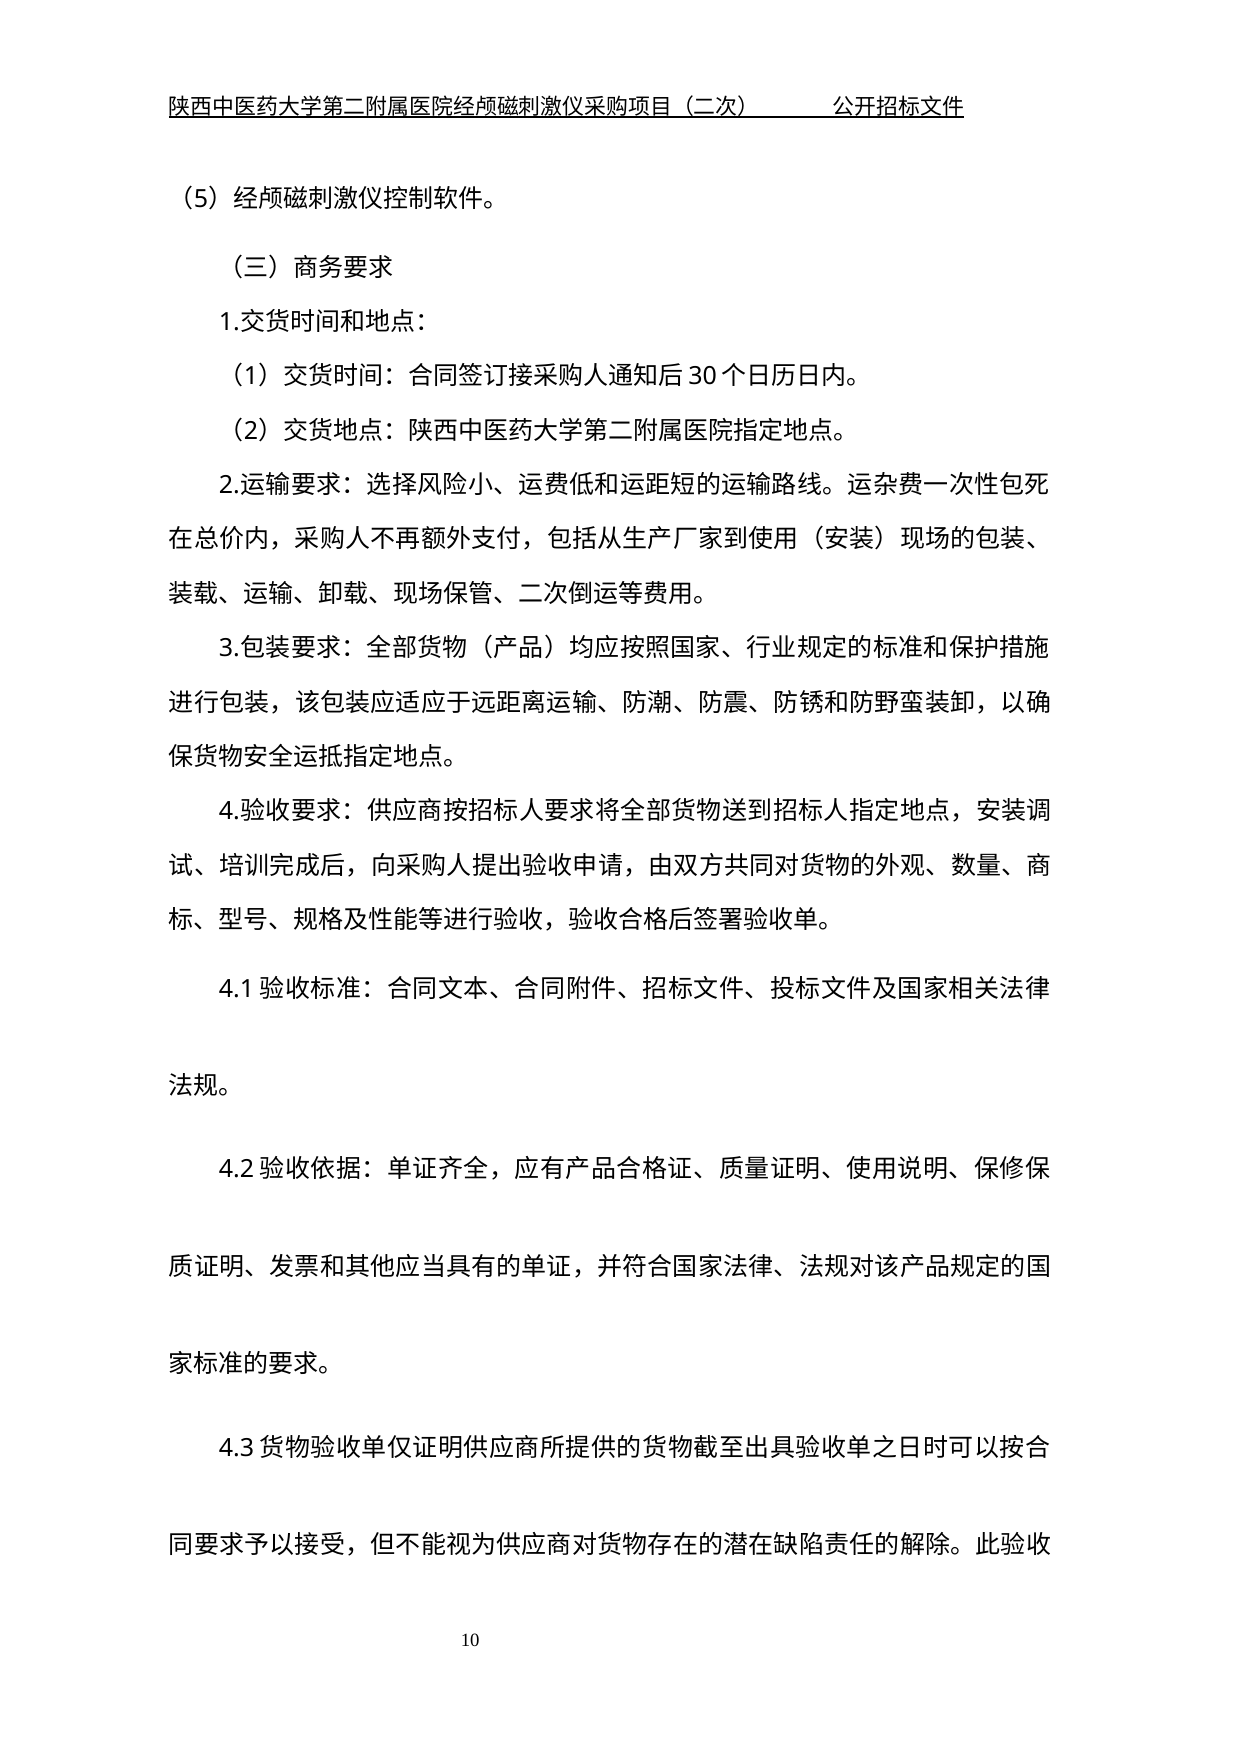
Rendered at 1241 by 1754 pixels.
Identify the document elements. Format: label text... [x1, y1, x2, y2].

text 4.2验收依据：单证齐全，应有产品合格证、质量证明、使用说明、保修保质证明、发票和其他应当具有的单证，并符合国家法律、法规对该产品规定的国家标准的要求。 [169, 1134, 1053, 1394]
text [169, 1413, 1053, 1575]
text （5）经颅磁刺激仪控制软件。 [169, 164, 1053, 229]
list 1.交货时间和地点： [169, 301, 1053, 338]
text （1）交货时间：合同签订接采购人通知后30个日历日内。 [169, 356, 1053, 392]
text 4.验收要求：供应商按招标人要求将全部货物送到招标人指定地点，安装调试、培训完成后，向采购人提出验收申请，由双方共同对货物的外观、数量、商标、型号、规格及性能等进行验收，验收合格后签署验收单。 [169, 791, 1053, 936]
list （2）交货地点：陕西中医药大学第二附属医院指定地点。 [169, 410, 1053, 446]
list 商务要求 [169, 247, 1053, 283]
text 3.包装要求：全部货物（产品）均应按照国家、行业规定的标准和保护措施进行包装，该包装应适应于远距离运输、防潮、防震、防锈和防野蛮装卸，以确保货物安全运抵指定地点。 [169, 628, 1053, 773]
text 2.运输要求：选择风险小、运费低和运距短的运输路线。运杂费一次性包死在总价内，采购人不再额外支付，包括从生产厂家到使用（安装）现场的包装、装载、运输、卸载、现场保管、二次倒运等费用。 [169, 464, 1053, 609]
text 4.1验收标准：合同文本、合同附件、招标文件、投标文件及国家相关法律法规。 [169, 954, 1053, 1116]
